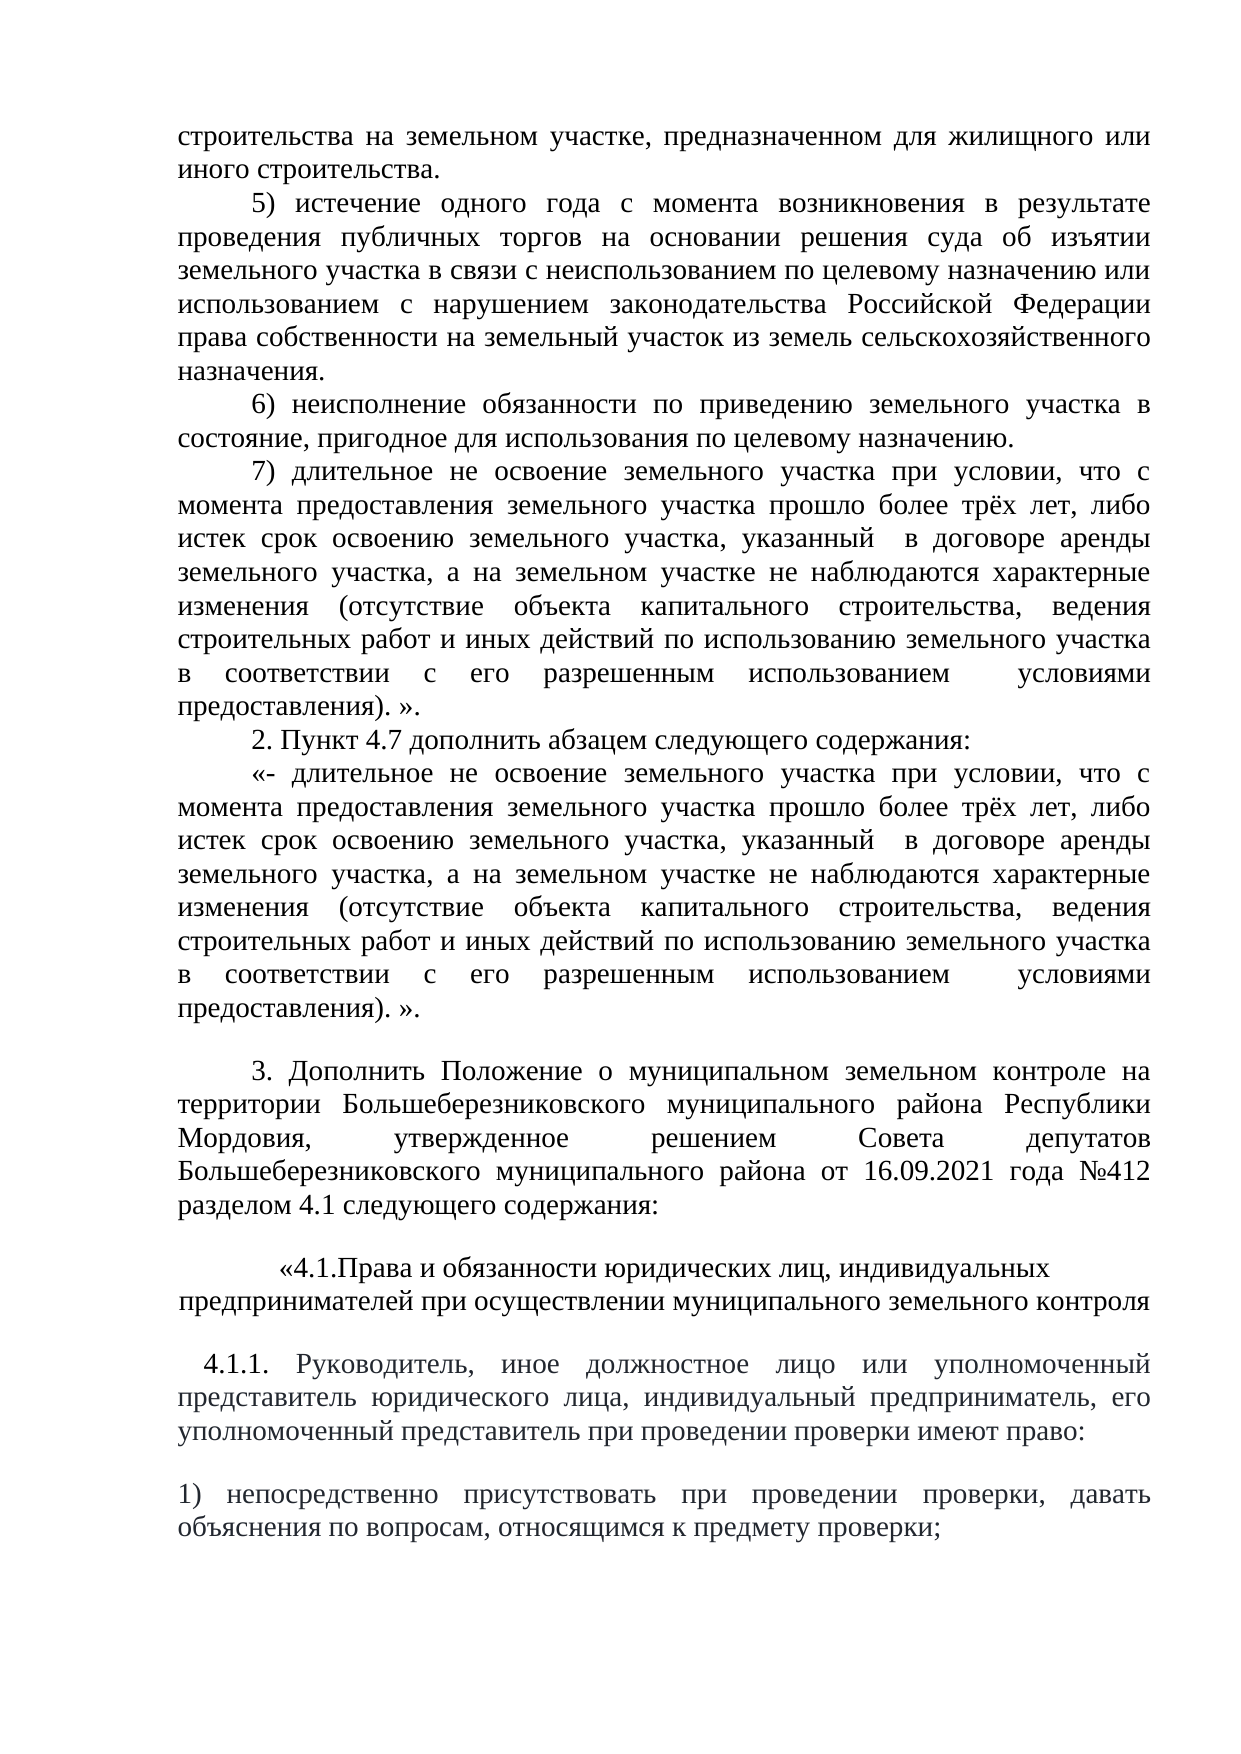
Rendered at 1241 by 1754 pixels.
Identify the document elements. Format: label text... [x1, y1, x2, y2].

text «4.1.Права и обязанности юридических лиц, индивидуальных предпринимателей при осуществлении муниципального земельного контроля [177, 1250, 1152, 1317]
text 3. Дополнить Положение о муниципальном земельном контроле на территории Большеберезниковского муниципального района Республики Мордовия, утвержденное решением Совета депутатов Большеберезниковского муниципального района от 16.09.2021 года №412 разделом 4.1 следующего содержания: [177, 1053, 1152, 1221]
text 4.1.1. Руководитель, иное должностное лицо или уполномоченный представитель юридического лица, индивидуальный предприниматель, его уполномоченный представитель при проведении проверки имеют право: [177, 1346, 1152, 1447]
text 5) истечение одного года с момента возникновения в результате проведения публичных торгов на основании решения суда об изъятии земельного участка в связи с неиспользованием по целевому назначению или использованием с нарушением законодательства Российской Федерации права собственности на земельный участок из земель сельскохозяйственного назначения. [177, 185, 1152, 386]
text 7) длительное не освоение земельного участка при условии, что с момента предоставления земельного участка прошло более трёх лет, либо истек срок освоению земельного участка, указанный в договоре аренды земельного участка, а на земельном участке не наблюдаются характерные изменения (отсутствие объекта капитального строительства, ведения строительных работ и иных действий по использованию земельного участка в соответствии с его разрешенным использованием условиями предоставления). ». [177, 453, 1152, 722]
text 6) неисполнение обязанности по приведению земельного участка в состояние, пригодное для использования по целевому назначению. [177, 386, 1152, 453]
text «- длительное не освоение земельного участка при условии, что с момента предоставления земельного участка прошло более трёх лет, либо истек срок освоению земельного участка, указанный в договоре аренды земельного участка, а на земельном участке не наблюдаются характерные изменения (отсутствие объекта капитального строительства, ведения строительных работ и иных действий по использованию земельного участка в соответствии с его разрешенным использованием условиями предоставления). ». [177, 755, 1152, 1024]
text 1) непосредственно присутствовать при проведении проверки, давать объяснения по вопросам, относящимся к предмету проверки; [177, 1476, 1152, 1543]
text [177, 118, 1152, 185]
text 2. Пункт 4.7 дополнить абзацем следующего содержания: [177, 722, 1152, 755]
